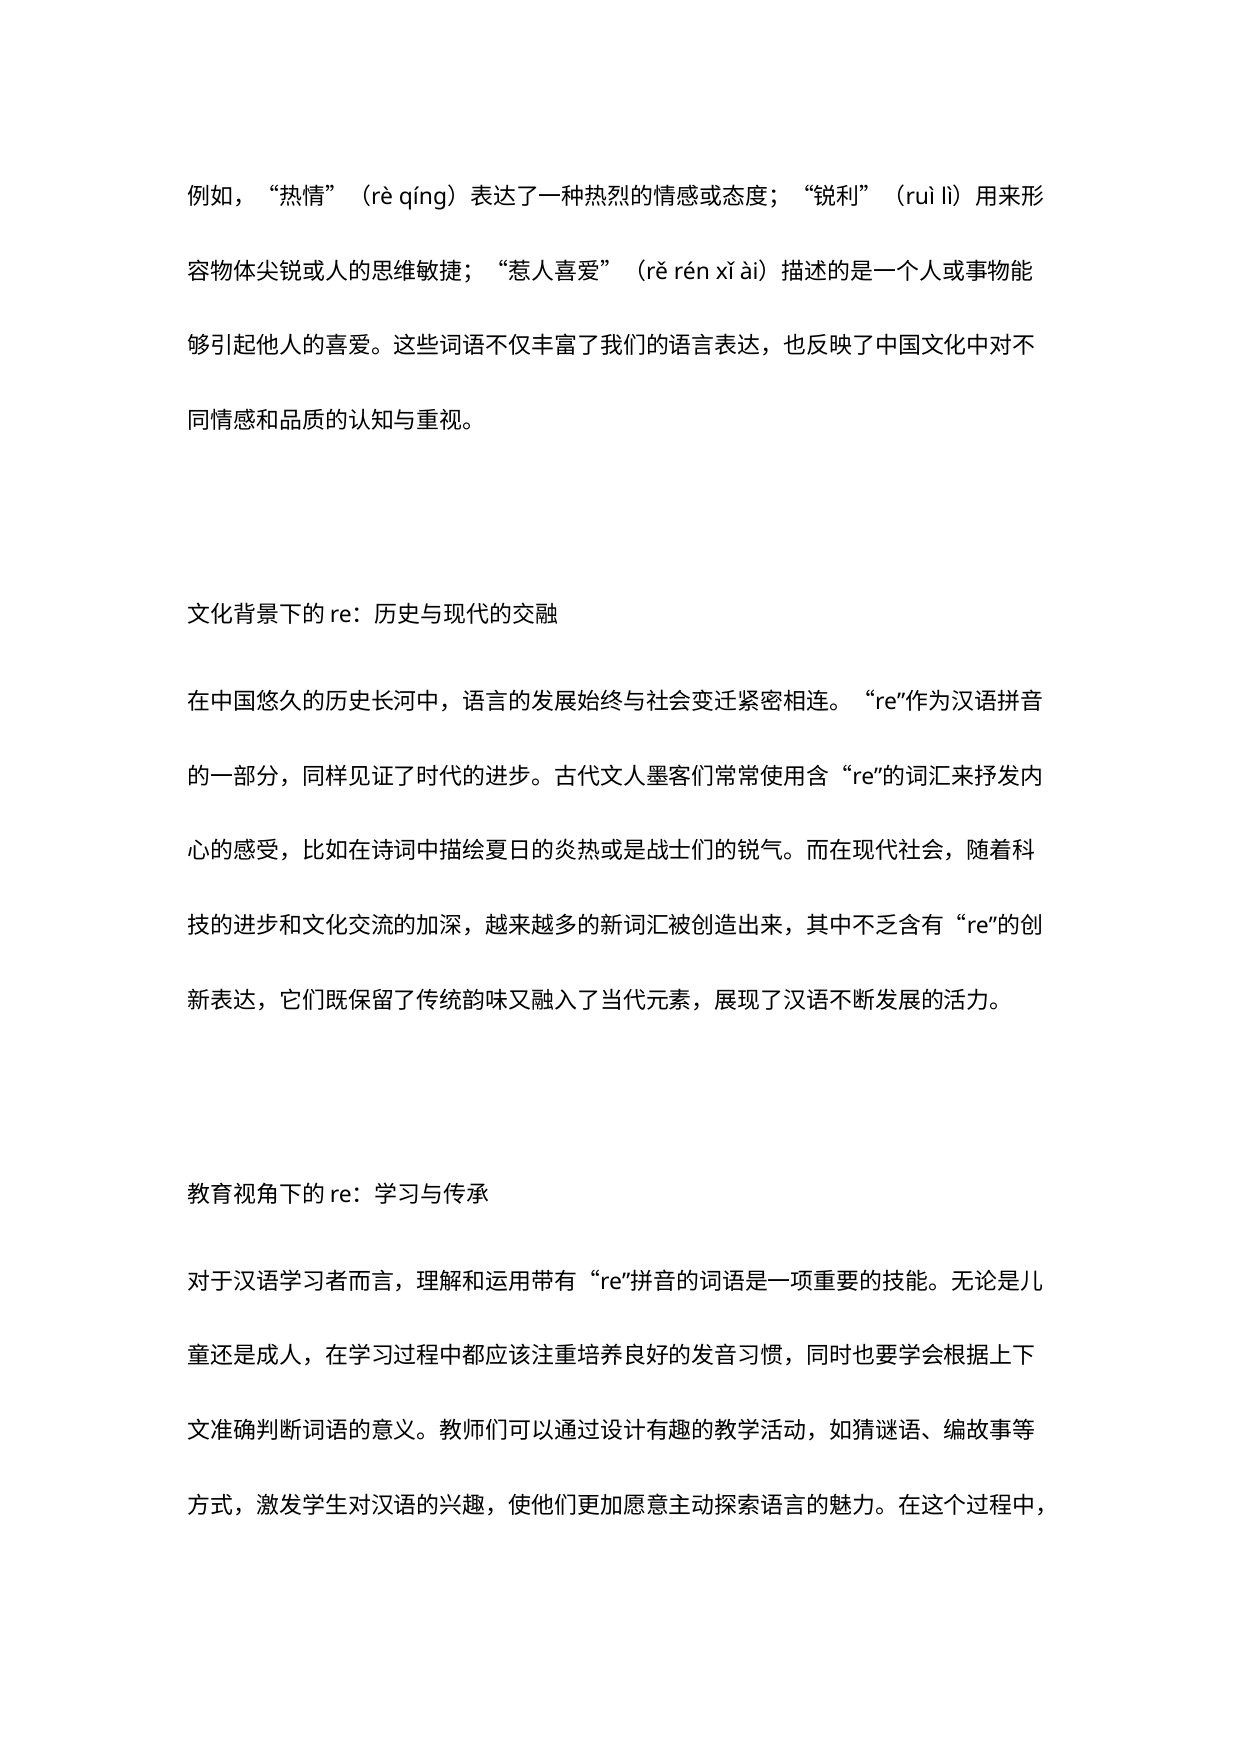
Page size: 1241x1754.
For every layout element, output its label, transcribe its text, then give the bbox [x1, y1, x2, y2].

text 教育视角下的re：学习与传承 [187, 1160, 1053, 1225]
text 在中国悠久的历史长河中，语言的发展始终与社会变迁紧密相连。“re”作为汉语拼音的一部分，同样见证了时代的进步。古代文人墨客们常常使用含“re”的词汇来抒发内心的感受，比如在诗词中描绘夏日的炎热或是战士们的锐气。而在现代社会，随着科技的进步和文化交流的加深，越来越多的新词汇被创造出来，其中不乏含有“re”的创新表达，它们既保留了传统韵味又融入了当代元素，展现了汉语不断发展的活力。 [187, 667, 1053, 1031]
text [187, 162, 1053, 451]
text 文化背景下的re：历史与现代的交融 [187, 580, 1053, 645]
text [187, 1247, 1053, 1536]
